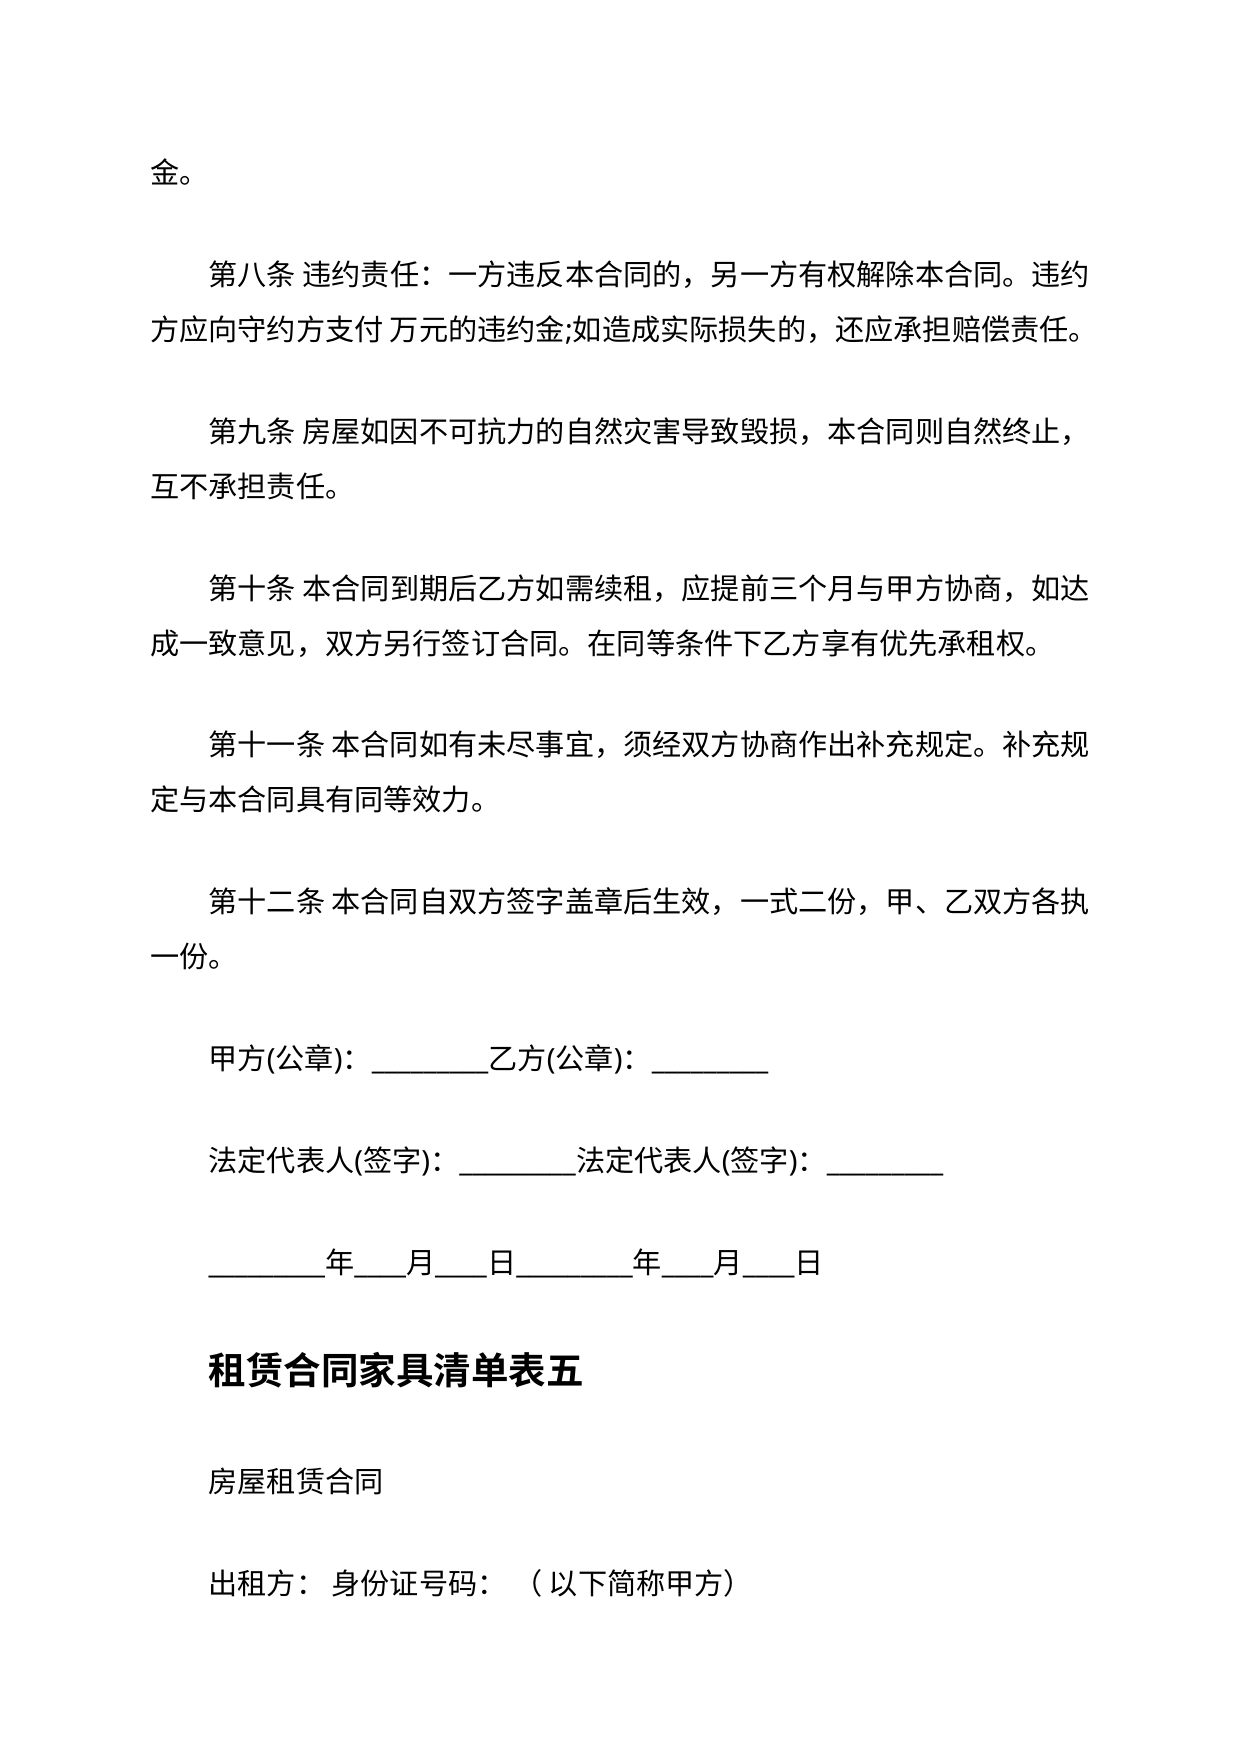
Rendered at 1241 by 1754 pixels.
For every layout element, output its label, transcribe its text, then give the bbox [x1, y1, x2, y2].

text 第十一条 本合同如有未尽事宜，须经双方协商作出补充规定。补充规定与本合同具有同等效力。 [150, 722, 1090, 819]
text 租赁合同家具清单表五 [150, 1341, 1090, 1396]
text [150, 150, 1090, 192]
text 第九条 房屋如因不可抗力的自然灾害导致毁损，本合同则自然终止，互不承担责任。 [150, 409, 1090, 506]
text 第十条 本合同到期后乙方如需续租，应提前三个月与甲方协商，如达成一致意见，双方另行签订合同。在同等条件下乙方享有优先承租权。 [150, 565, 1090, 662]
text 第八条 违约责任：一方违反本合同的，另一方有权解除本合同。违约方应向守约方支付 万元的违约金;如造成实际损失的，还应承担赔偿责任。 [150, 252, 1090, 349]
text 房屋租赁合同 [150, 1459, 1090, 1501]
text 甲方(公章)：_________乙方(公章)：_________ [150, 1035, 1090, 1078]
text _________年____月____日_________年____月____日 [150, 1239, 1090, 1282]
text 法定代表人(签字)：_________法定代表人(签字)：_________ [150, 1137, 1090, 1180]
text 出租方： 身份证号码： （ 以下简称甲方） [150, 1560, 1090, 1603]
text 第十二条 本合同自双方签字盖章后生效，一式二份，甲、乙双方各执一份。 [150, 879, 1090, 976]
